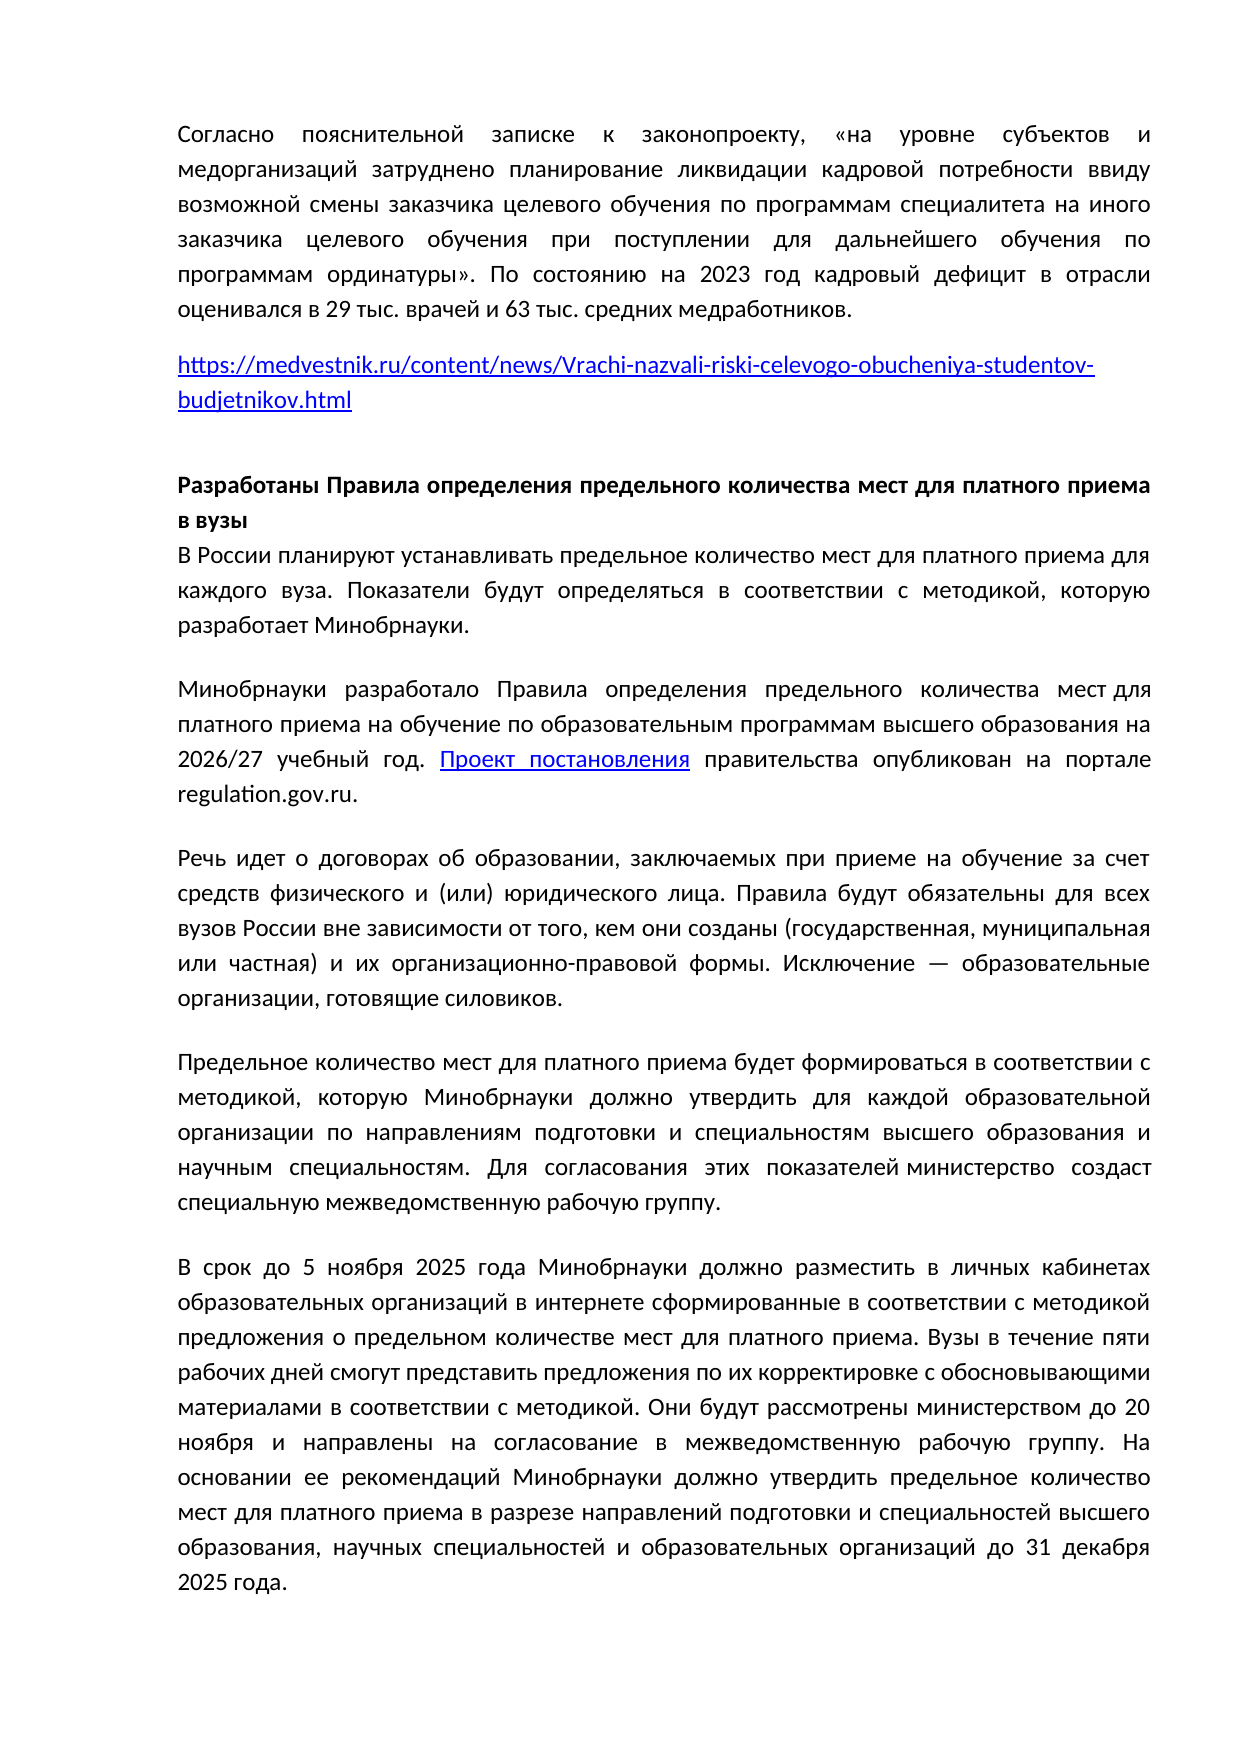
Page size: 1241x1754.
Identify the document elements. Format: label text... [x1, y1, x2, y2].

text Предельное количество мест для платного приема будет формироваться в соответствии с методикой, которую Минобрнауки должно утвердить для каждой образовательной организации по направлениям подготовки и специальностям высшего образования и научным специальностям. Для согласования этих показателей министерство создаст специальную межведомственную рабочую группу. [177, 1046, 1152, 1217]
text В срок до 5 ноября 2025 года Минобрнауки должно разместить в личных кабинетах образовательных организаций в интернете сформированные в соответствии с методикой предложения о предельном количестве мест для платного приема. Вузы в течение пяти рабочих дней смогут представить предложения по их корректировке с обосновывающими материалами в соответствии с методикой. Они будут рассмотрены министерством до 20 ноября и направлены на согласование в межведомственную рабочую группу. На основании ее рекомендаций Минобрнауки должно утвердить предельное количество мест для платного приема в разрезе направлений подготовки и специальностей высшего образования, научных специальностей и образовательных организаций до 31 декабря 2025 года. [177, 1251, 1152, 1596]
text Минобрнауки разработало Правила определения предельного количества мест для платного приема на обучение по образовательным программам высшего образования на 2026/27 учебный год. Проект постановления правительства опубликован на портале regulation.gov.ru. [177, 673, 1152, 809]
subtitle Разработаны Правила определения предельного количества мест для платного приема в вузы [177, 469, 1152, 534]
text В России планируют устанавливать предельное количество мест для платного приема для каждого вуза. Показатели будут определяться в соответствии с методикой, которую разработает Минобрнауки. [177, 539, 1152, 639]
text https://medvestnik.ru/content/news/Vrachi-nazvali-riski-celevogo-obucheniya-studentov-budjetnikov.html [177, 349, 1152, 414]
text Речь идет о договорах об образовании, заключаемых при приеме на обучение за счет средств физического и (или) юридического лица. Правила будут обязательны для всех вузов России вне зависимости от того, кем они созданы (государственная, муниципальная или частная) и их организационно-правовой формы. Исключение — образовательные организации, готовящие силовиков. [177, 842, 1152, 1013]
text Согласно пояснительной записке к законопроекту, «на уровне субъектов и медорганизаций затруднено планирование ликвидации кадровой потребности ввиду возможной смены заказчика целевого обучения по программам специалитета на иного заказчика целевого обучения при поступлении для дальнейшего обучения по программам ординатуры». По состоянию на 2023 год кадровый дефицит в отрасли оценивался в 29 тыс. врачей и 63 тыс. средних медработников. [177, 118, 1152, 324]
